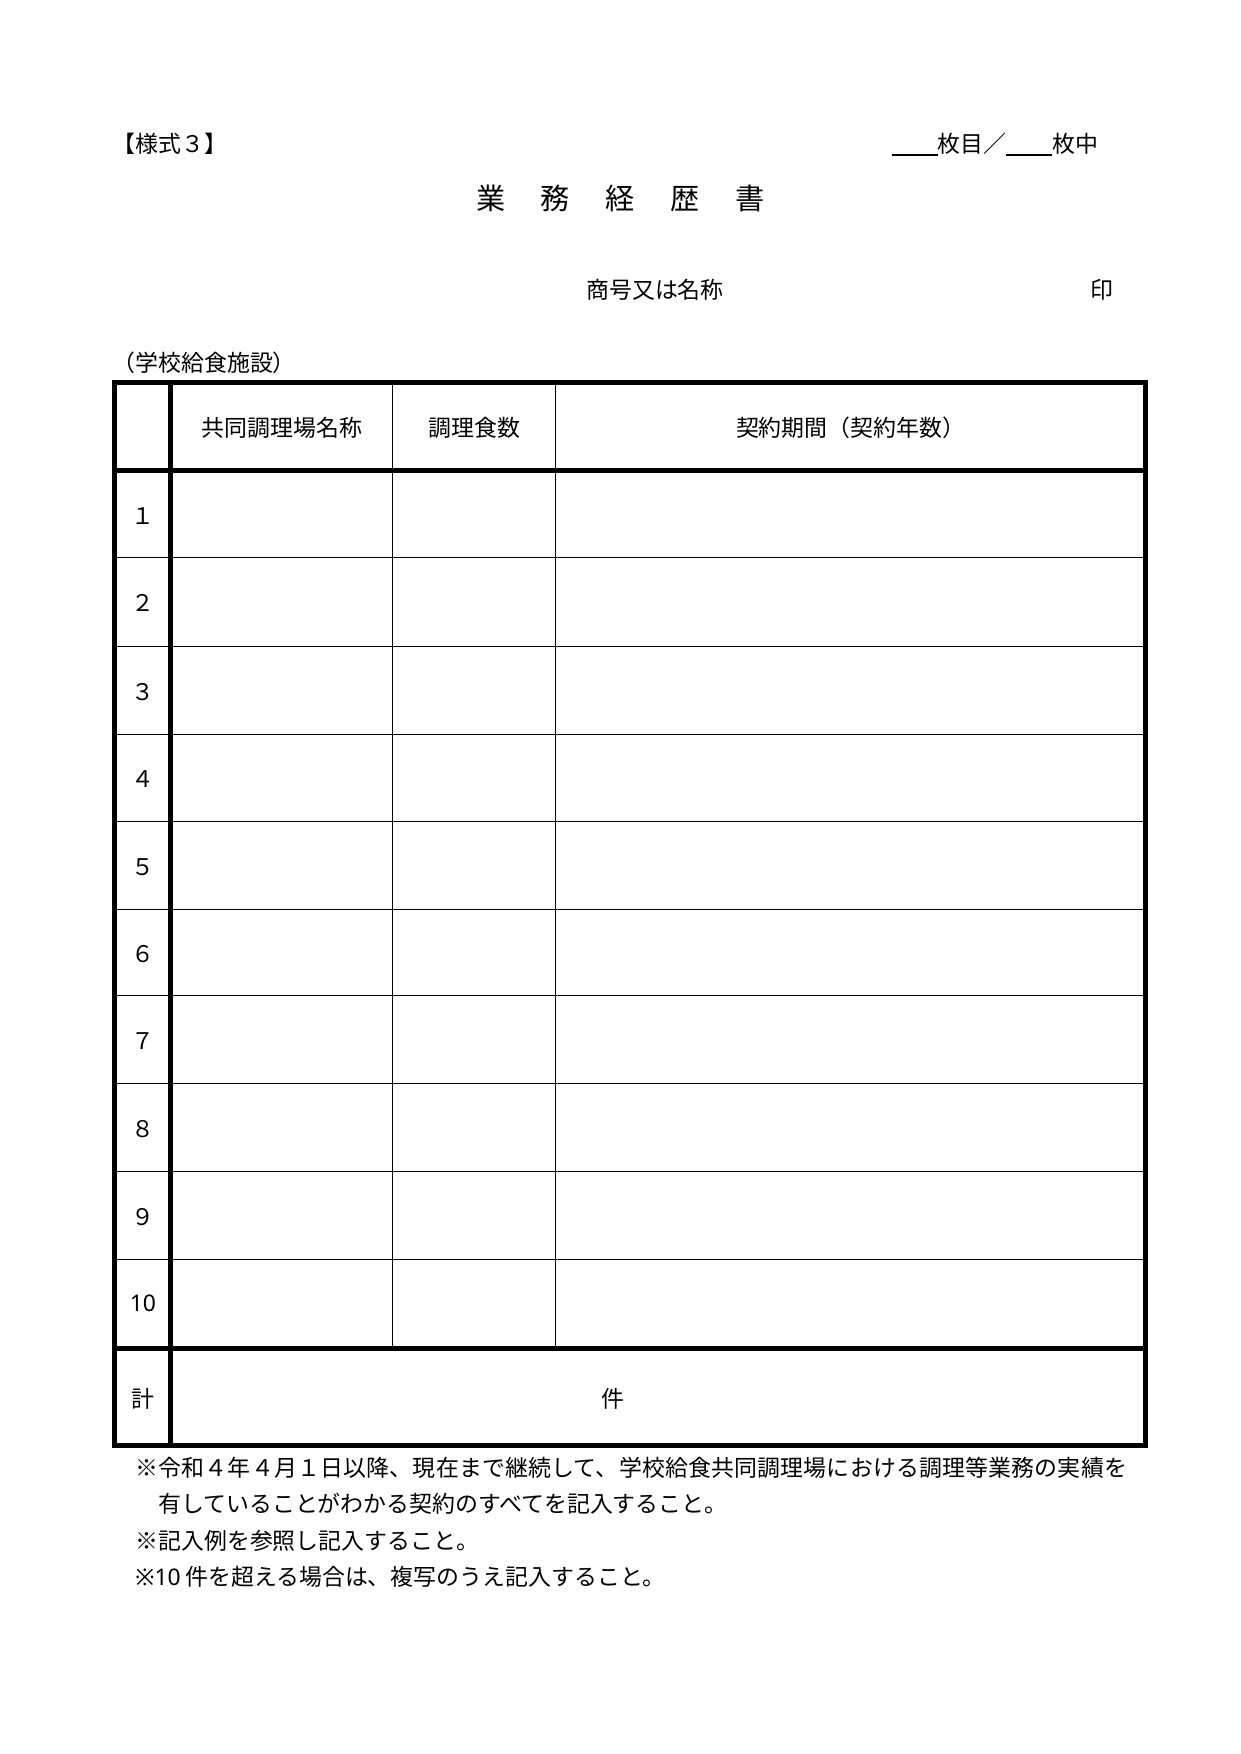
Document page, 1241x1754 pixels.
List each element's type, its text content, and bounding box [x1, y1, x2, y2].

table_cell [393, 1084, 555, 1171]
table_cell [173, 910, 392, 995]
table_cell [393, 996, 555, 1083]
table_cell [393, 558, 555, 646]
table_cell ５ [117, 822, 168, 909]
table_cell 計 [117, 1351, 168, 1443]
table_cell [556, 1172, 1143, 1259]
table_cell [556, 1260, 1143, 1346]
text 商号又は名称 印 [112, 270, 1113, 307]
text 【様式３】 枚目／ 枚中 [112, 124, 1128, 160]
table_cell [556, 1084, 1143, 1171]
table_header 共同調理場名称 [173, 385, 392, 468]
table_header 調理食数 [393, 385, 555, 468]
table_cell ４ [117, 735, 168, 821]
table_cell [393, 822, 555, 909]
table_cell [173, 735, 392, 821]
table_cell 件 [173, 1351, 1143, 1443]
table_cell [393, 473, 555, 557]
text ※10件を超える場合は、複写のうえ記入すること。 [112, 1558, 1128, 1594]
table_cell [173, 822, 392, 909]
table_cell [173, 1172, 392, 1259]
text （学校給食施設） [112, 343, 1128, 380]
table_cell ３ [117, 647, 168, 733]
text ※記入例を参照し記入すること。 [112, 1521, 1128, 1558]
table_cell [393, 735, 555, 821]
table_cell [556, 996, 1143, 1083]
table_cell ６ [117, 910, 168, 995]
table_cell [173, 558, 392, 646]
text 業 務 経 歴 書 [112, 160, 1128, 233]
table_cell ９ [117, 1172, 168, 1259]
table_cell [173, 473, 392, 557]
table_cell [173, 647, 392, 733]
table_cell [173, 1260, 392, 1346]
table_cell [393, 647, 555, 733]
table_cell [556, 558, 1143, 646]
table_cell １ [117, 473, 168, 557]
table_cell [393, 1260, 555, 1346]
table_cell [393, 1172, 555, 1259]
table_cell [173, 1084, 392, 1171]
table_cell [556, 647, 1143, 733]
table_cell [556, 822, 1143, 909]
text ※令和４年４月１日以降、現在まで継続して、学校給食共同調理場における調理等業務の実績を有していることがわかる契約のすべてを記入すること。 [112, 1448, 1128, 1521]
table_cell 10 [117, 1260, 168, 1346]
table_cell [173, 996, 392, 1083]
table_cell ８ [117, 1084, 168, 1171]
table_cell [556, 735, 1143, 821]
table_cell [393, 910, 555, 995]
table_cell ２ [117, 558, 168, 646]
table_cell [556, 473, 1143, 557]
table_header 契約期間（契約年数） [556, 385, 1143, 468]
table_header [117, 385, 168, 468]
table_cell [556, 910, 1143, 995]
table_cell ７ [117, 996, 168, 1083]
